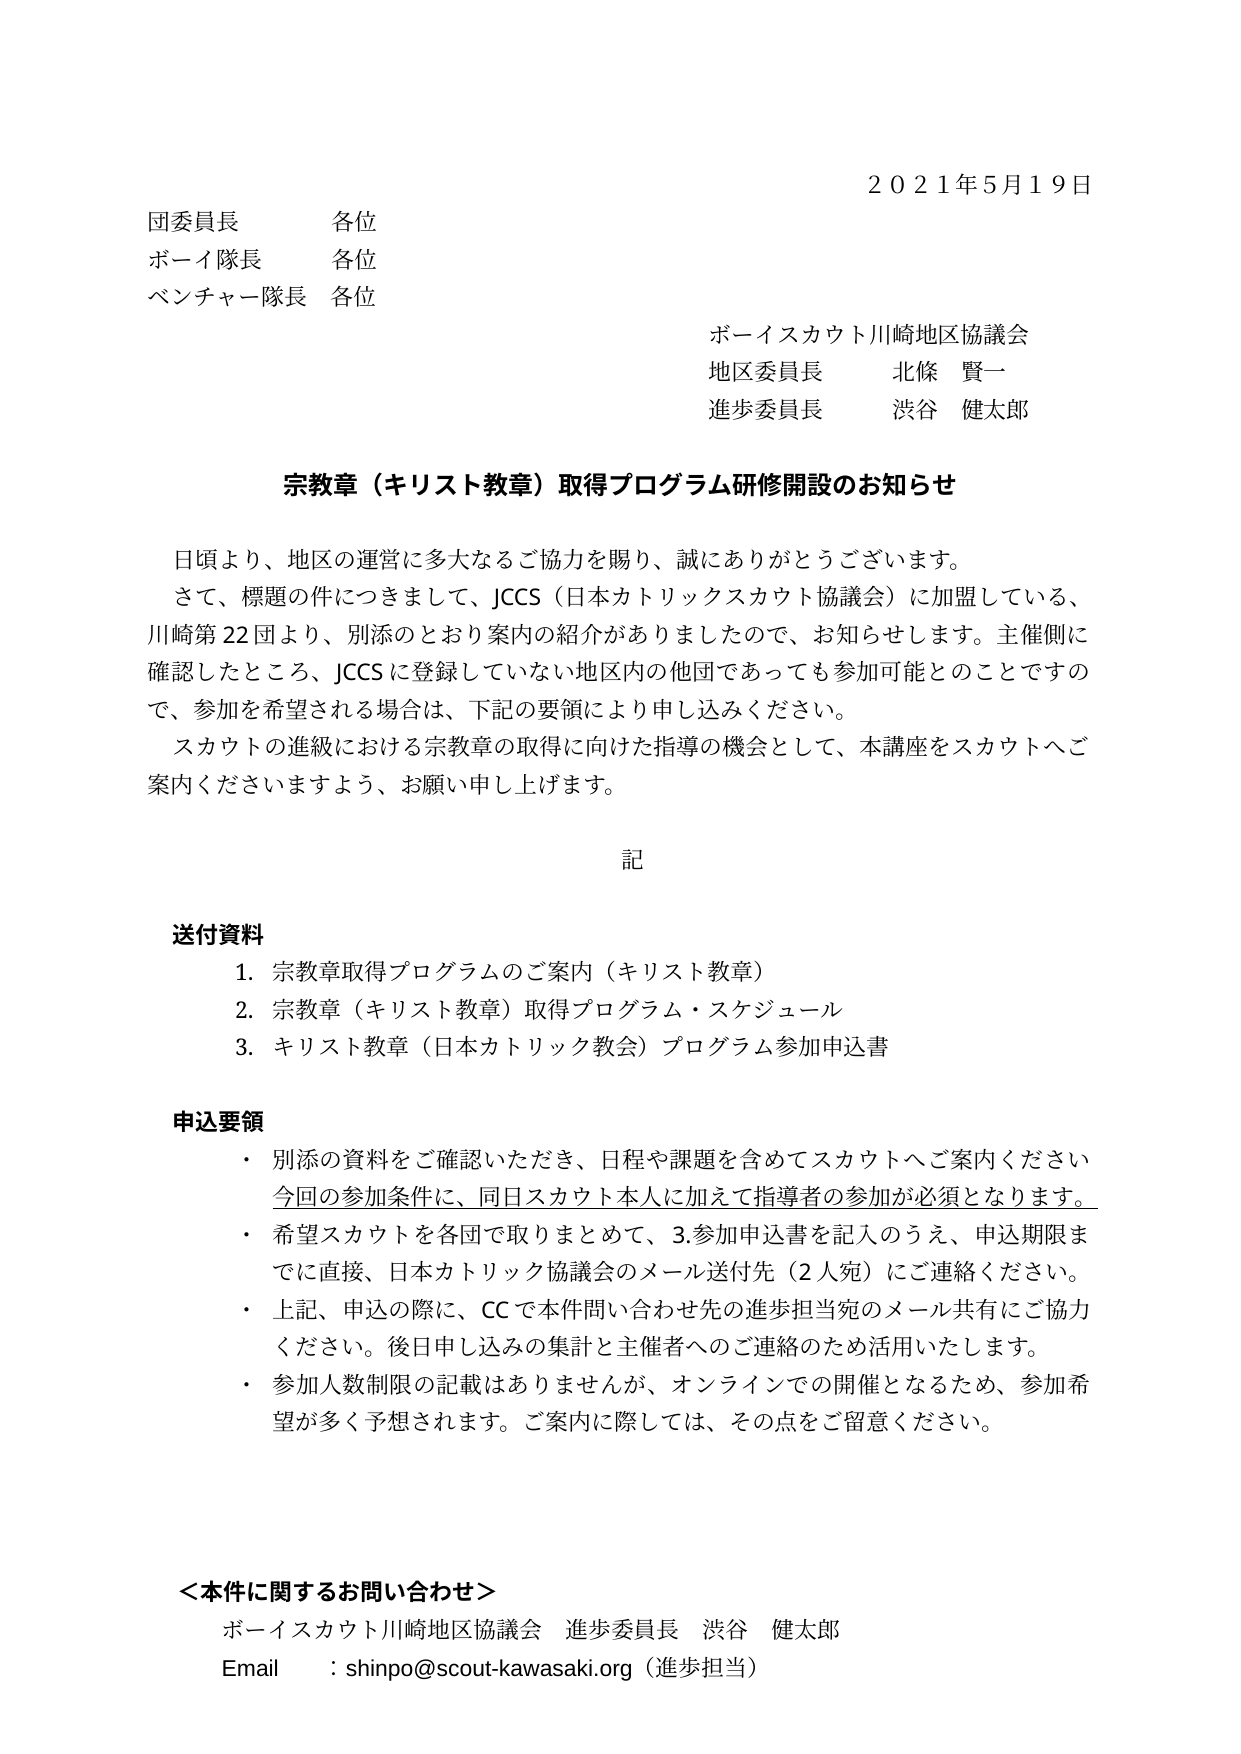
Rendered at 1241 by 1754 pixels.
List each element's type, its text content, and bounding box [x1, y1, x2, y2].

list キリスト教章（日本カトリック教会）プログラム参加申込書 [235, 1027, 1092, 1064]
list 宗教章（キリスト教章）取得プログラム・スケジュール [235, 989, 1092, 1027]
text ボーイ隊長 各位 [148, 239, 1092, 277]
list 別添の資料をご確認いただき、日程や課題を含めてスカウトへご案内ください。今回の参加条件に、同日スカウト本人に加えて指導者の参加が必須となります。 [235, 1139, 1092, 1214]
text ベンチャー隊長 各位 [148, 277, 1092, 314]
text 送付資料 [148, 914, 1092, 952]
text さて、標題の件につきまして、JCCS（日本カトリックスカウト協議会）に加盟している、川崎第22団より、別添のとおり案内の紹介がありましたので、お知らせします。主催側に確認したところ、JCCSに登録していない地区内の他団であっても参加可能とのことですので、参加を希望される場合は、下記の要領により申し込みください。 [148, 577, 1092, 727]
text ボーイスカウト川崎地区協議会 [709, 314, 1092, 352]
list 宗教章取得プログラムのご案内（キリスト教章） [235, 952, 1092, 989]
text スカウトの進級における宗教章の取得に向けた指導の機会として、本講座をスカウトへご案内くださいますよう、お願い申し上げます。 [148, 727, 1092, 802]
text 進歩委員長 渋谷 健太郎 [709, 389, 1092, 427]
text 申込要領 [148, 1102, 1092, 1139]
text ２０２１年５月１９日 [148, 164, 1092, 202]
list 参加人数制限の記載はありませんが、オンラインでの開催となるため、参加希望が多く予想されます。ご案内に際しては、その点をご留意ください。 [235, 1364, 1092, 1439]
list 希望スカウトを各団で取りまとめて、3.参加申込書を記入のうえ、申込期限までに直接、日本カトリック協議会のメール送付先（2人宛）にご連絡ください。 [235, 1214, 1092, 1289]
list 上記、申込の際に、CCで本件問い合わせ先の進歩担当宛のメール共有にご協力ください。後日申し込みの集計と主催者へのご連絡のため活用いたします。 [235, 1289, 1092, 1364]
text 宗教章（キリスト教章）取得プログラム研修開設のお知らせ [148, 464, 1092, 502]
text 日頃より、地区の運営に多大なるご協力を賜り、誠にありがとうございます。 [148, 539, 1092, 577]
text 地区委員長 北條 賢一 [709, 352, 1092, 389]
text 団委員長 各位 [148, 202, 1001, 239]
text 記 [148, 839, 1092, 877]
